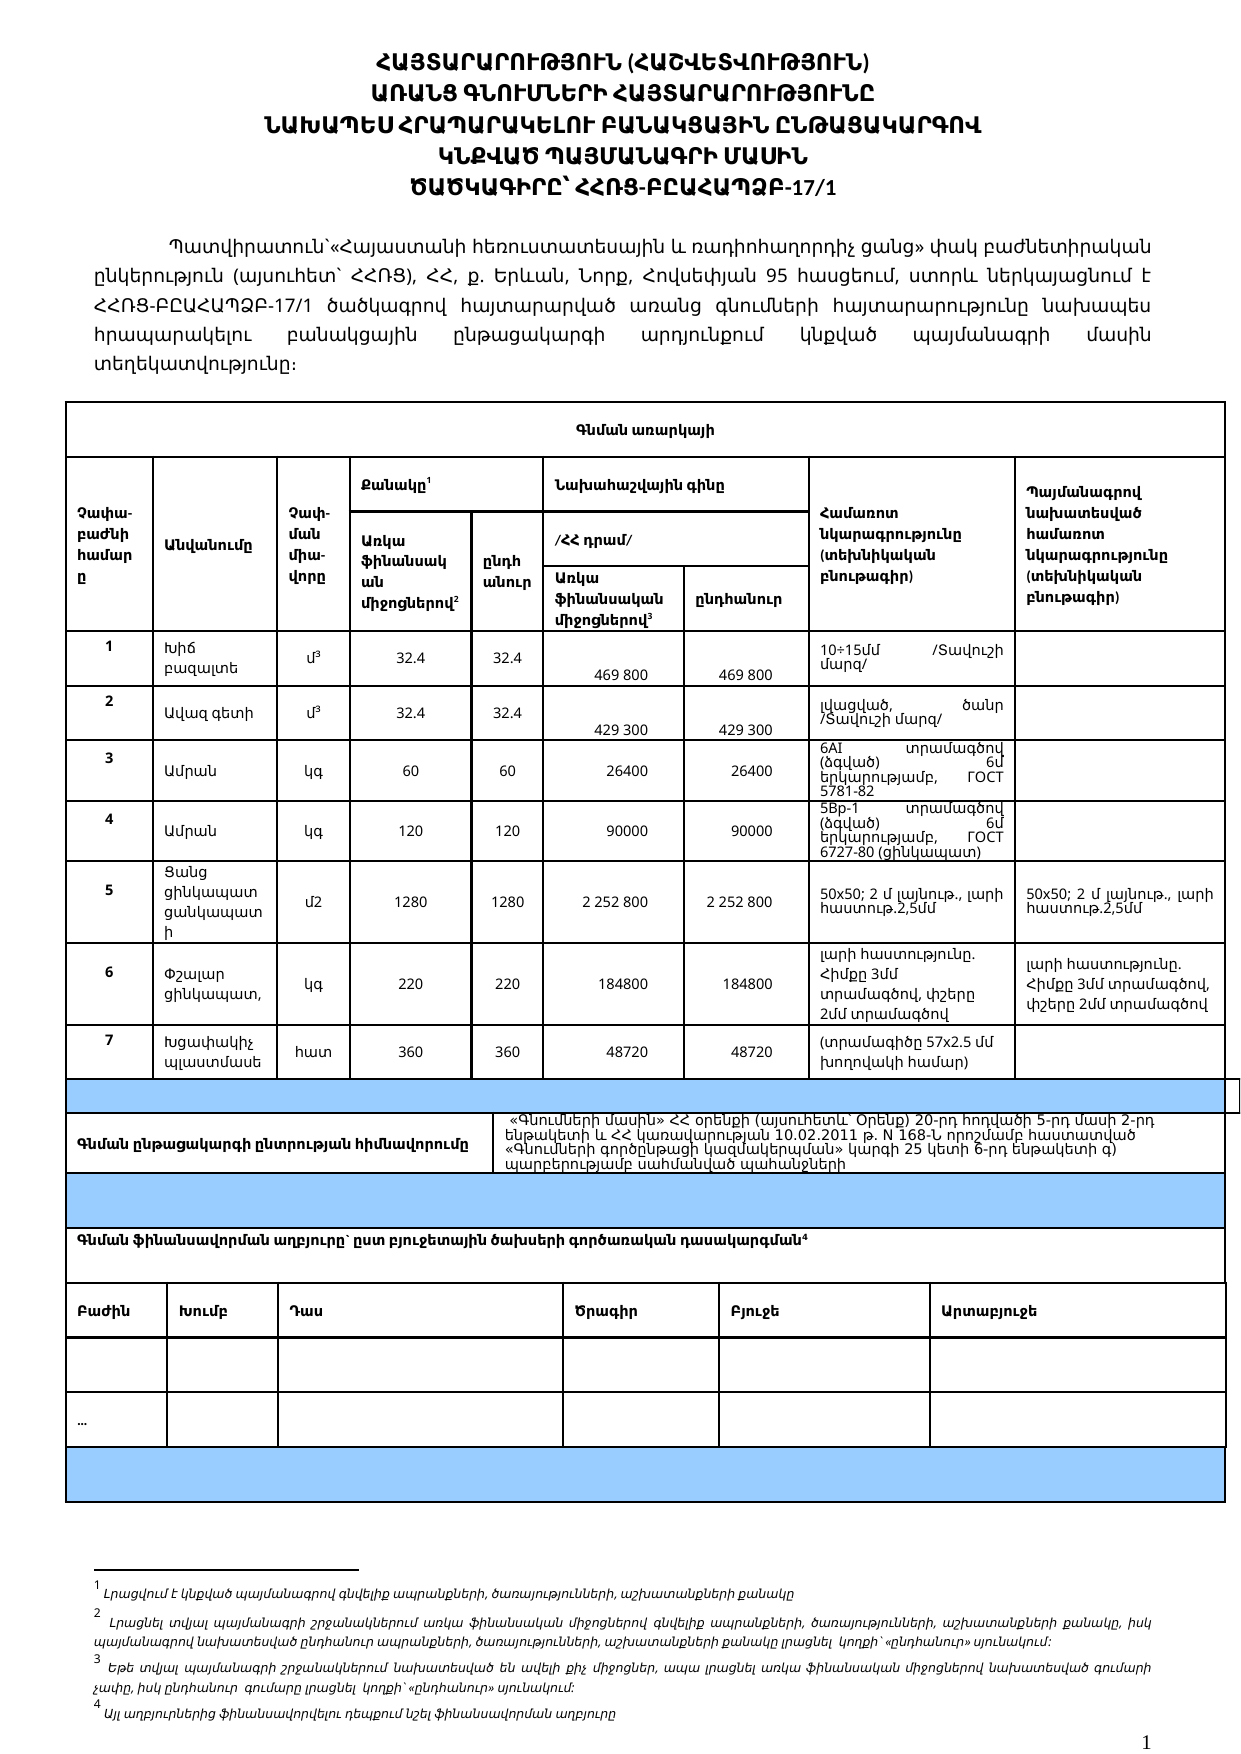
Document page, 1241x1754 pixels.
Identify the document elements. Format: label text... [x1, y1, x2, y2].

table_cell Խումբ [168, 1284, 277, 1336]
table_cell 60 [351, 741, 470, 800]
table_cell 120 [473, 802, 542, 860]
table_cell [168, 1339, 277, 1391]
table_cell [1226, 1080, 1239, 1112]
table_cell Համառոտ նկարագրությունը (տեխնիկական բնութագիր) [810, 458, 1014, 630]
table_cell Խիճ բազալտե [154, 632, 276, 684]
table_cell լարի հաստությունը. Հիմքը 3մմ տրամագծով, փշերը 2մմ տրամագծով [810, 944, 1014, 1023]
table_cell 469 800 [544, 632, 683, 684]
table_cell Ավազ գետի [154, 687, 276, 739]
table_cell [1016, 632, 1224, 684]
table_cell կգ [278, 944, 349, 1023]
table_cell Ամրան [154, 802, 276, 860]
table_cell 50x50; 2 մ լայնութ., լարի հաստութ.2,5մմ [810, 862, 1014, 942]
table_cell մ³ [278, 632, 349, 684]
table_cell լարի հաստությունը. Հիմքը 3մմ տրամագծով, փշերը 2մմ տրամագծով [1016, 944, 1224, 1023]
table_cell 429 300 [685, 687, 808, 739]
table_cell 1280 [473, 862, 542, 942]
table_cell 2 252 800 [685, 862, 808, 942]
table_cell [564, 1339, 718, 1391]
table_cell [279, 1393, 562, 1446]
table_cell ընդհանուր [685, 567, 808, 630]
table_cell 360 [351, 1026, 470, 1078]
table_cell 32.4 [473, 632, 542, 684]
table_cell 50x50; 2 մ լայնութ., լարի հաստութ.2,5մմ [1016, 862, 1224, 942]
table_cell [720, 1393, 929, 1446]
text Պատվիրատուն`«Հայաստանի հեռուստատեսային և ռադիոհաղորդիչ ցանց» փակ բաժնետիրական ընկերություն (այսուհետ` ՀՀՌՑ), ՀՀ, ք. Երևան, Նորք, Հովսեփյան 95 հասցեում, ստորև ներկայացնում է ՀՀՌՑ-ԲԸԱՀԱՊՁԲ-17/1 ծածկագրով հայտարարված առանց գնումների հայտարարությունը նախապես հրապարակելու բանակցային ընթացակարգի արդյունքում կնքված պայմանագրի մասին տեղեկատվությունը։ [94, 233, 1152, 376]
table_cell Պայմանագրով նախատեսված համառոտ նկարագրությունը (տեխնիկական բնութագիր) [1016, 458, 1224, 630]
table_cell 32.4 [351, 687, 470, 739]
table_cell 1280 [351, 862, 470, 942]
table_cell 4 [67, 802, 152, 860]
table_cell 32.4 [473, 687, 542, 739]
table_cell Գնման ընթացակարգի ընտրության հիմնավորումը [67, 1114, 492, 1172]
table_cell Բյուջե [720, 1284, 929, 1336]
table_cell 6AI տրամագծով (ձգված) 6մ երկարությամբ, ГОСТ 5781-82 [810, 741, 1014, 800]
table_cell [931, 1393, 1225, 1446]
table_cell [67, 1174, 1224, 1227]
table_cell 10÷15մմ /Տավուշի մարզ/ [810, 632, 1014, 684]
table_cell կգ [278, 802, 349, 860]
table_cell 120 [351, 802, 470, 860]
table_cell 429 300 [544, 687, 683, 739]
table_cell [168, 1393, 277, 1446]
table_cell հատ [278, 1026, 349, 1078]
table_cell մ2 [278, 862, 349, 942]
table_cell Նախահաշվային գինը [544, 458, 808, 510]
table_cell «Գնումների մասին» ՀՀ օրենքի (այսուհետև՝ Օրենք) 20-րդ հոդվածի 5-րդ մասի 2-րդ ենթակետի և ՀՀ կառավարության 10.02.2011 թ. N 168-Ն որոշմամբ հաստատված «Գնումների գործընթացի կազմակերպման» կարգի 25 կետի 6-րդ ենթակետի գ) պարբերությամբ սահմանված պահանջների [494, 1114, 1224, 1172]
table_cell Ծրագիր [564, 1284, 718, 1336]
table_cell Առկա ֆինանսական միջոցներով [544, 567, 683, 630]
table_cell 48720 [544, 1026, 683, 1078]
table_cell [1016, 687, 1224, 739]
table_cell [279, 1339, 562, 1391]
table_cell Գնման ֆինանսավորման աղբյուրը` ըստ բյուջետային ծախսերի գործառական դասակարգման [67, 1229, 1224, 1282]
table_cell [67, 1339, 166, 1391]
text ԿՆՔՎԱԾ ՊԱՅՄԱՆԱԳՐԻ ՄԱՍԻՆ [94, 140, 1152, 171]
table_cell Փշալար ցինկապատ, [154, 944, 276, 1023]
table_cell լվացված, ծանր /Տավուշի մարզ/ [810, 687, 1014, 739]
table_cell Խցափակիչ պլաստմասե [154, 1026, 276, 1078]
table_cell [1016, 1026, 1224, 1078]
table_cell (տրամագիծը 57x2.5 մմ խողովակի համար) [810, 1026, 1014, 1078]
table_cell [1016, 802, 1224, 860]
table_cell [67, 1080, 1224, 1112]
table_cell Անվանումը [154, 458, 276, 630]
table_cell 184800 [544, 944, 683, 1023]
table_cell Չափ-ման միա-վորը [278, 458, 349, 630]
text ԱՌԱՆՑ ԳՆՈՒՄՆԵՐԻ ՀԱՅՏԱՐԱՐՈՒԹՅՈՒՆԸ [94, 77, 1152, 108]
table_cell 26400 [685, 741, 808, 800]
table_cell 90000 [544, 802, 683, 860]
table_cell 469 800 [685, 632, 808, 684]
table_cell 1 [67, 632, 152, 684]
table_cell 7 [67, 1026, 152, 1078]
table_cell մ³ [278, 687, 349, 739]
table_cell [720, 1339, 929, 1391]
table_cell 220 [473, 944, 542, 1023]
table_cell 5 [67, 862, 152, 942]
table_cell [1016, 741, 1224, 800]
table_cell 360 [473, 1026, 542, 1078]
table_cell 184800 [685, 944, 808, 1023]
table_cell 2 [67, 687, 152, 739]
table_cell Ամրան [154, 741, 276, 800]
table_cell 5Bр-1 տրամագծով (ձգված) 6մ երկարությամբ, ГОСТ 6727-80 (ցինկապատ) [810, 802, 1014, 860]
table_cell /ՀՀ դրամ/ [544, 513, 808, 565]
table_cell 220 [351, 944, 470, 1023]
table_cell 90000 [685, 802, 808, 860]
text ՆԱԽԱՊԵՍ ՀՐԱՊԱՐԱԿԵԼՈՒ ԲԱՆԱԿՑԱՅԻՆ ԸՆԹԱՑԱԿԱՐԳՈՎ [94, 108, 1152, 140]
table_cell 2 252 800 [544, 862, 683, 942]
table_cell [564, 1393, 718, 1446]
table_cell [931, 1339, 1225, 1391]
table_cell Քանակը [351, 458, 542, 510]
table_cell 6 [67, 944, 152, 1023]
table_cell 32.4 [351, 632, 470, 684]
text ԾԱԾԿԱԳԻՐԸ՝ ՀՀՌՑ-ԲԸԱՀԱՊՁԲ-17/1 [94, 171, 1152, 202]
text ՀԱՅՏԱՐԱՐՈՒԹՅՈՒՆ (ՀԱՇՎԵՏՎՈՒԹՅՈՒՆ) [94, 46, 1152, 77]
table_cell Չափա-բաժնի համարը [67, 458, 152, 630]
table_cell ընդհանուր [473, 513, 542, 630]
table_cell Արտաբյուջե [931, 1284, 1225, 1336]
table_cell 48720 [685, 1026, 808, 1078]
table_cell 3 [67, 741, 152, 800]
table_cell [67, 1448, 1224, 1501]
table_cell Դաս [279, 1284, 562, 1336]
table_cell Բաժին [67, 1284, 166, 1336]
table_cell Ցանց ցինկապատ ցանկապատի [154, 862, 276, 942]
table_cell … [67, 1393, 166, 1446]
table_cell 26400 [544, 741, 683, 800]
table_header Գնման առարկայի [67, 403, 1224, 456]
table_cell Առկա ֆինանսական միջոցներով [351, 513, 470, 630]
table_cell 60 [473, 741, 542, 800]
table_cell կգ [278, 741, 349, 800]
